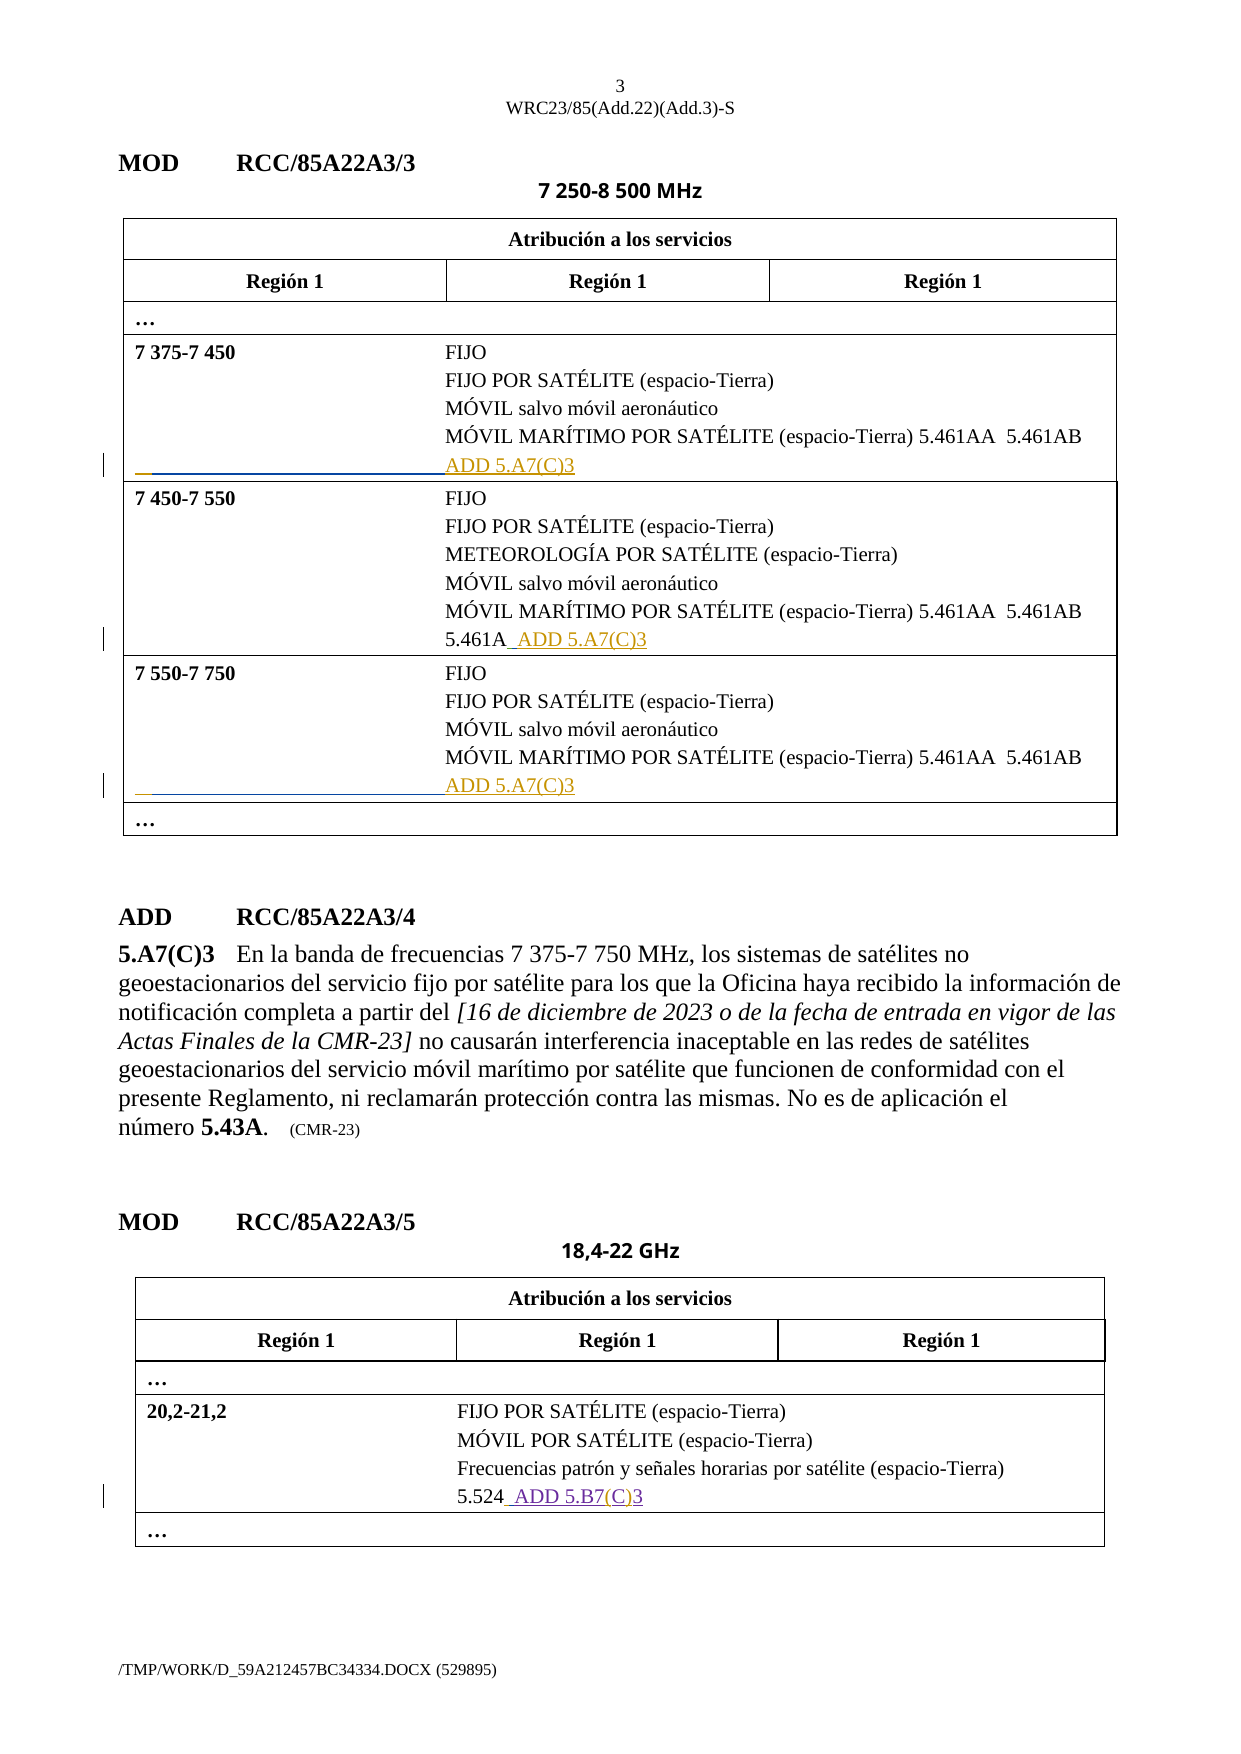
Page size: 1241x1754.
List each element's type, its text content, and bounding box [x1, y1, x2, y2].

table_cell Región 1 [447, 260, 769, 301]
table_cell Región 1 [770, 260, 1116, 301]
table_header Atribución a los servicios [136, 1278, 1104, 1318]
table_cell … [124, 302, 1116, 334]
table_cell Región 1 [779, 1320, 1104, 1360]
text 5.A7(C)3 En la banda de frecuencias 7 375-7 750 MHz, los sistemas de satélites no geoestacionarios del servicio fijo por satélite para los que la Oficina haya recibido la información de notificación completa a partir del [16 de diciembre de 2023 o de la fecha de entrada en vigor de las Actas Finales de la CMR-23] no causarán interferencia inaceptable en las redes de satélites geoestacionarios del servicio móvil marítimo por satélite que funcionen de conformidad con el presente Reglamento, ni reclamarán protección contra las mismas. No es de aplicación el número 5.43A. (CMR-23) [118, 939, 1122, 1141]
table_cell … [136, 1362, 1104, 1394]
table_cell … [124, 803, 1116, 835]
table_cell 7 450-7 550 FIJO FIJO POR SATÉLITE (espacio-Tierra) METEOROLOGÍA POR SATÉLITE (espacio-Tierra) MÓVIL salvo móvil aeronáutico MÓVIL MARÍTIMO POR SATÉLITE (espacio-Tierra) 5.461AA 5.461AB 5.461A [124, 482, 1116, 655]
text MOD RCC/85A22A3/3#2005 [118, 148, 1122, 176]
table_header Atribución a los servicios [124, 219, 1116, 259]
table_cell Región 1 [457, 1320, 777, 1360]
text MOD RCC/85A22A3/5#2007 [118, 1207, 1122, 1236]
table_cell 7 375-7 450 FIJO FIJO POR SATÉLITE (espacio-Tierra) MÓVIL salvo móvil aeronáutico MÓVIL MARÍTIMO POR SATÉLITE (espacio-Tierra) 5.461AA 5.461AB [124, 335, 1116, 481]
title 18,4-22 GHz [118, 1236, 1122, 1264]
table_cell Región 1 [124, 260, 446, 301]
table_cell 20,2-21,2 FIJO POR SATÉLITE (espacio-Tierra) MÓVIL POR SATÉLITE (espacio-Tierra) Frecuencias patrón y señales horarias por satélite (espacio-Tierra) 5.524 [136, 1395, 1104, 1512]
table_cell … [136, 1513, 1104, 1546]
text ADD RCC/85A22A3/4#2006 [118, 902, 1122, 931]
title 7 250-8 500 MHz [118, 176, 1122, 205]
table_cell 7 550-7 750 FIJO FIJO POR SATÉLITE (espacio-Tierra) MÓVIL salvo móvil aeronáutico MÓVIL MARÍTIMO POR SATÉLITE (espacio-Tierra) 5.461AA 5.461AB [124, 656, 1116, 802]
table_cell Región 1 [136, 1320, 456, 1360]
